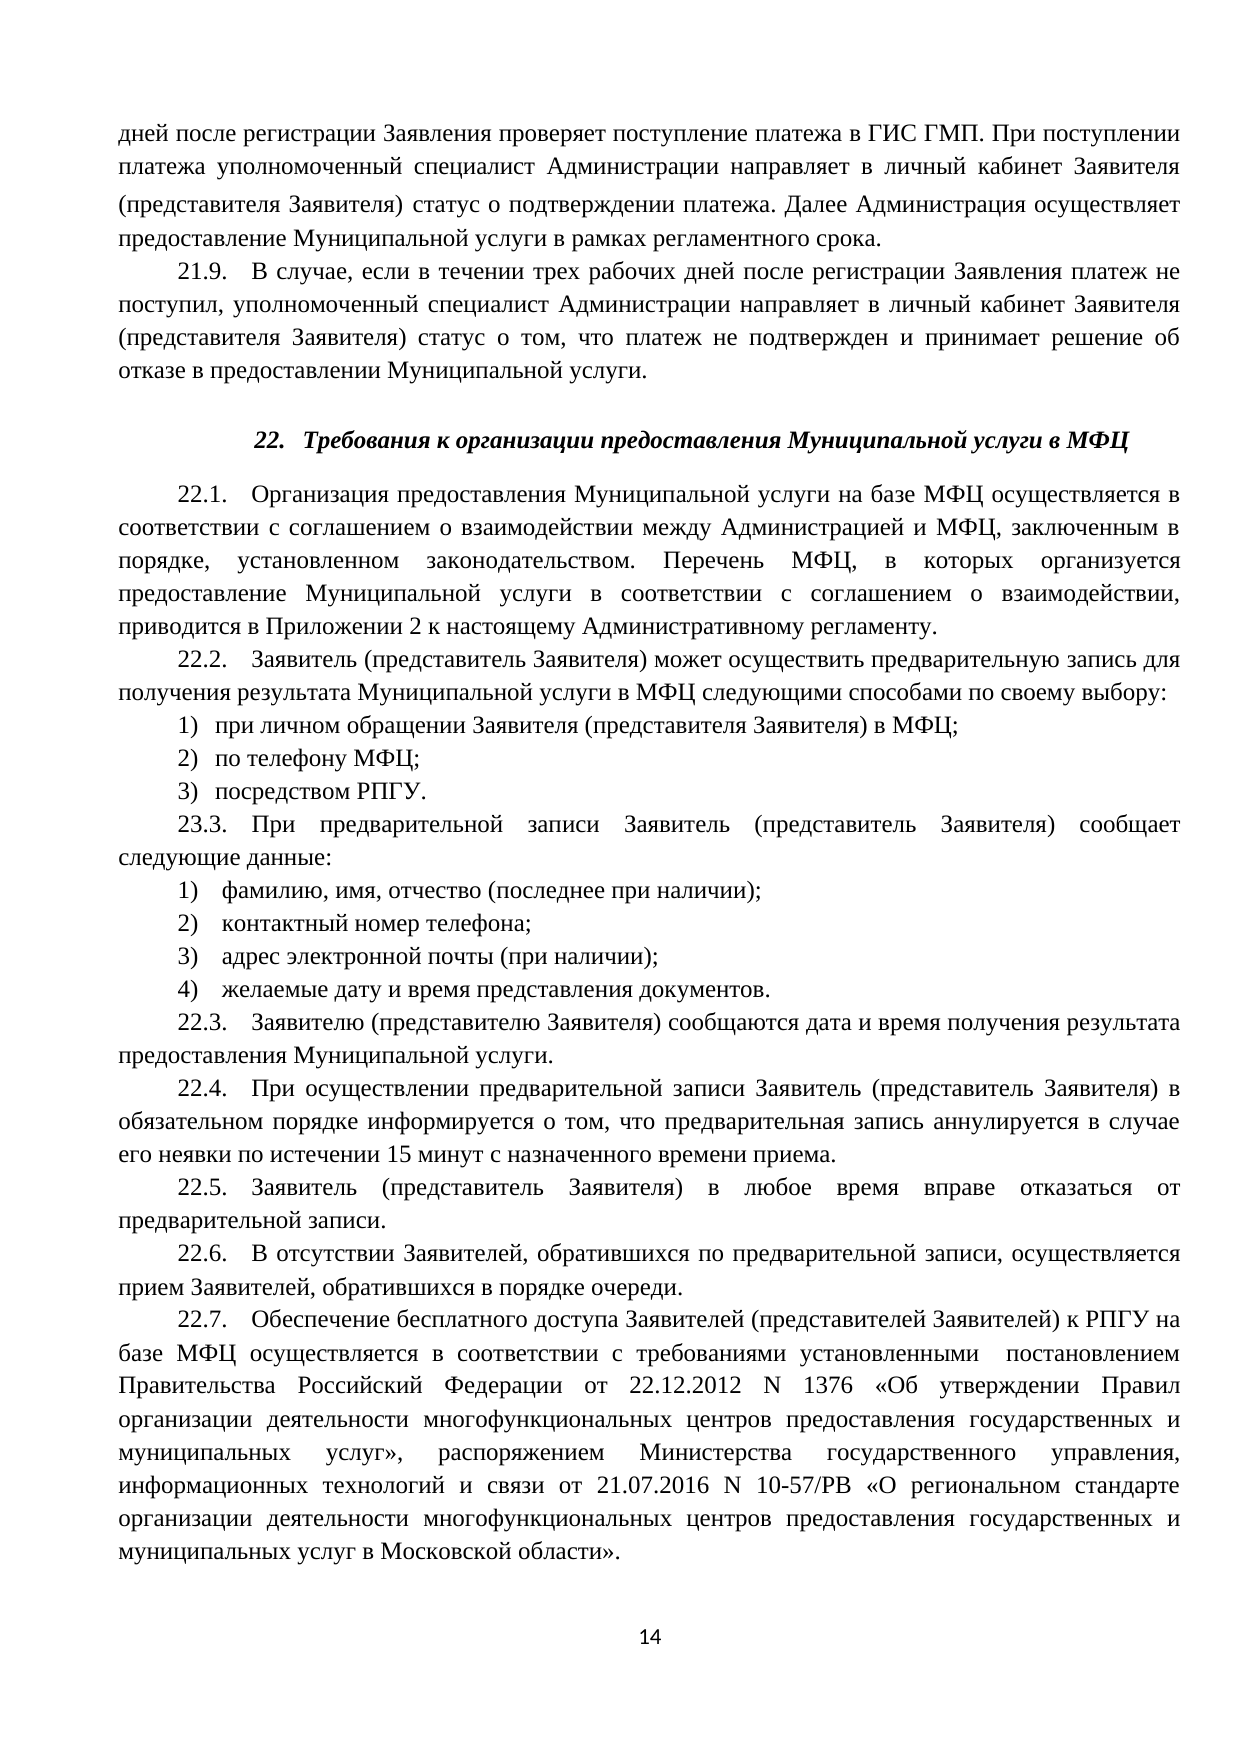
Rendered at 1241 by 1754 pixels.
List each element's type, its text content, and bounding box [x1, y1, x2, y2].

list При осуществлении предварительной записи Заявитель (представитель Заявителя) в обязательном порядке информируется о том, что предварительная запись аннулируется в случае его неявки по истечении 15 минут с назначенного времени приема. [118, 1073, 1181, 1168]
list посредством РПГУ. [177, 776, 1181, 805]
list при личном обращении Заявителя (представителя Заявителя) в МФЦ; [177, 710, 1181, 739]
list Обеспечение бесплатного доступа Заявителей (представителей Заявителей) к РПГУ на базе МФЦ осуществляется в соответствии с требованиями установленными постановлением Правительства Российский Федерации от 22.12.2012 N 1376 «Об утверждении Правил организации деятельности многофункциональных центров предоставления государственных и муниципальных услуг», распоряжением Министерства государственного управления, информационных технологий и связи от 21.07.2016 N 10-57/РВ «О региональном стандарте организации деятельности многофункциональных центров предоставления государственных и муниципальных услуг в Московской области». [118, 1304, 1181, 1564]
list В случае, если в течении трех рабочих дней после регистрации Заявления платеж не поступил, уполномоченный специалист Администрации направляет в личный кабинет Заявителя (представителя Заявителя) статус о том, что платеж не подтвержден и принимает решение об отказе в предоставлении Муниципальной услуги. [118, 256, 1181, 383]
list Заявителю (представителю Заявителя) сообщаются дата и время получения результата предоставления Муниципальной услуги. [118, 1007, 1181, 1069]
list желаемые дату и время представления документов. [118, 974, 1181, 1003]
list контактный номер телефона; [118, 908, 1181, 937]
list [118, 118, 1181, 251]
list по телефону МФЦ; [177, 743, 1181, 772]
list адрес электронной почты (при наличии); [118, 941, 1181, 970]
list Заявитель (представитель Заявителя) может осуществить предварительную запись для получения результата Муниципальной услуги в МФЦ следующими способами по своему выбору: [118, 644, 1181, 706]
list Требования к организации предоставления Муниципальной услуги в МФЦ [203, 425, 1181, 454]
list фамилию, имя, отчество (последнее при наличии); [118, 875, 1181, 904]
list Организация предоставления Муниципальной услуги на базе МФЦ осуществляется в соответствии с соглашением о взаимодействии между Администрацией и МФЦ, заключенным в порядке, установленном законодательством. Перечень МФЦ, в которых организуется предоставление Муниципальной услуги в соответствии с соглашением о взаимодействии, приводится в Приложении 2 к настоящему Административному регламенту. [118, 479, 1181, 640]
list Заявитель (представитель Заявителя) в любое время вправе отказаться от предварительной записи. [118, 1172, 1181, 1234]
list В отсутствии Заявителей, обратившихся по предварительной записи, осуществляется прием Заявителей, обратившихся в порядке очереди. [118, 1238, 1181, 1300]
list 23.3. При предварительной записи Заявитель (представитель Заявителя) сообщает следующие данные: [118, 809, 1181, 871]
